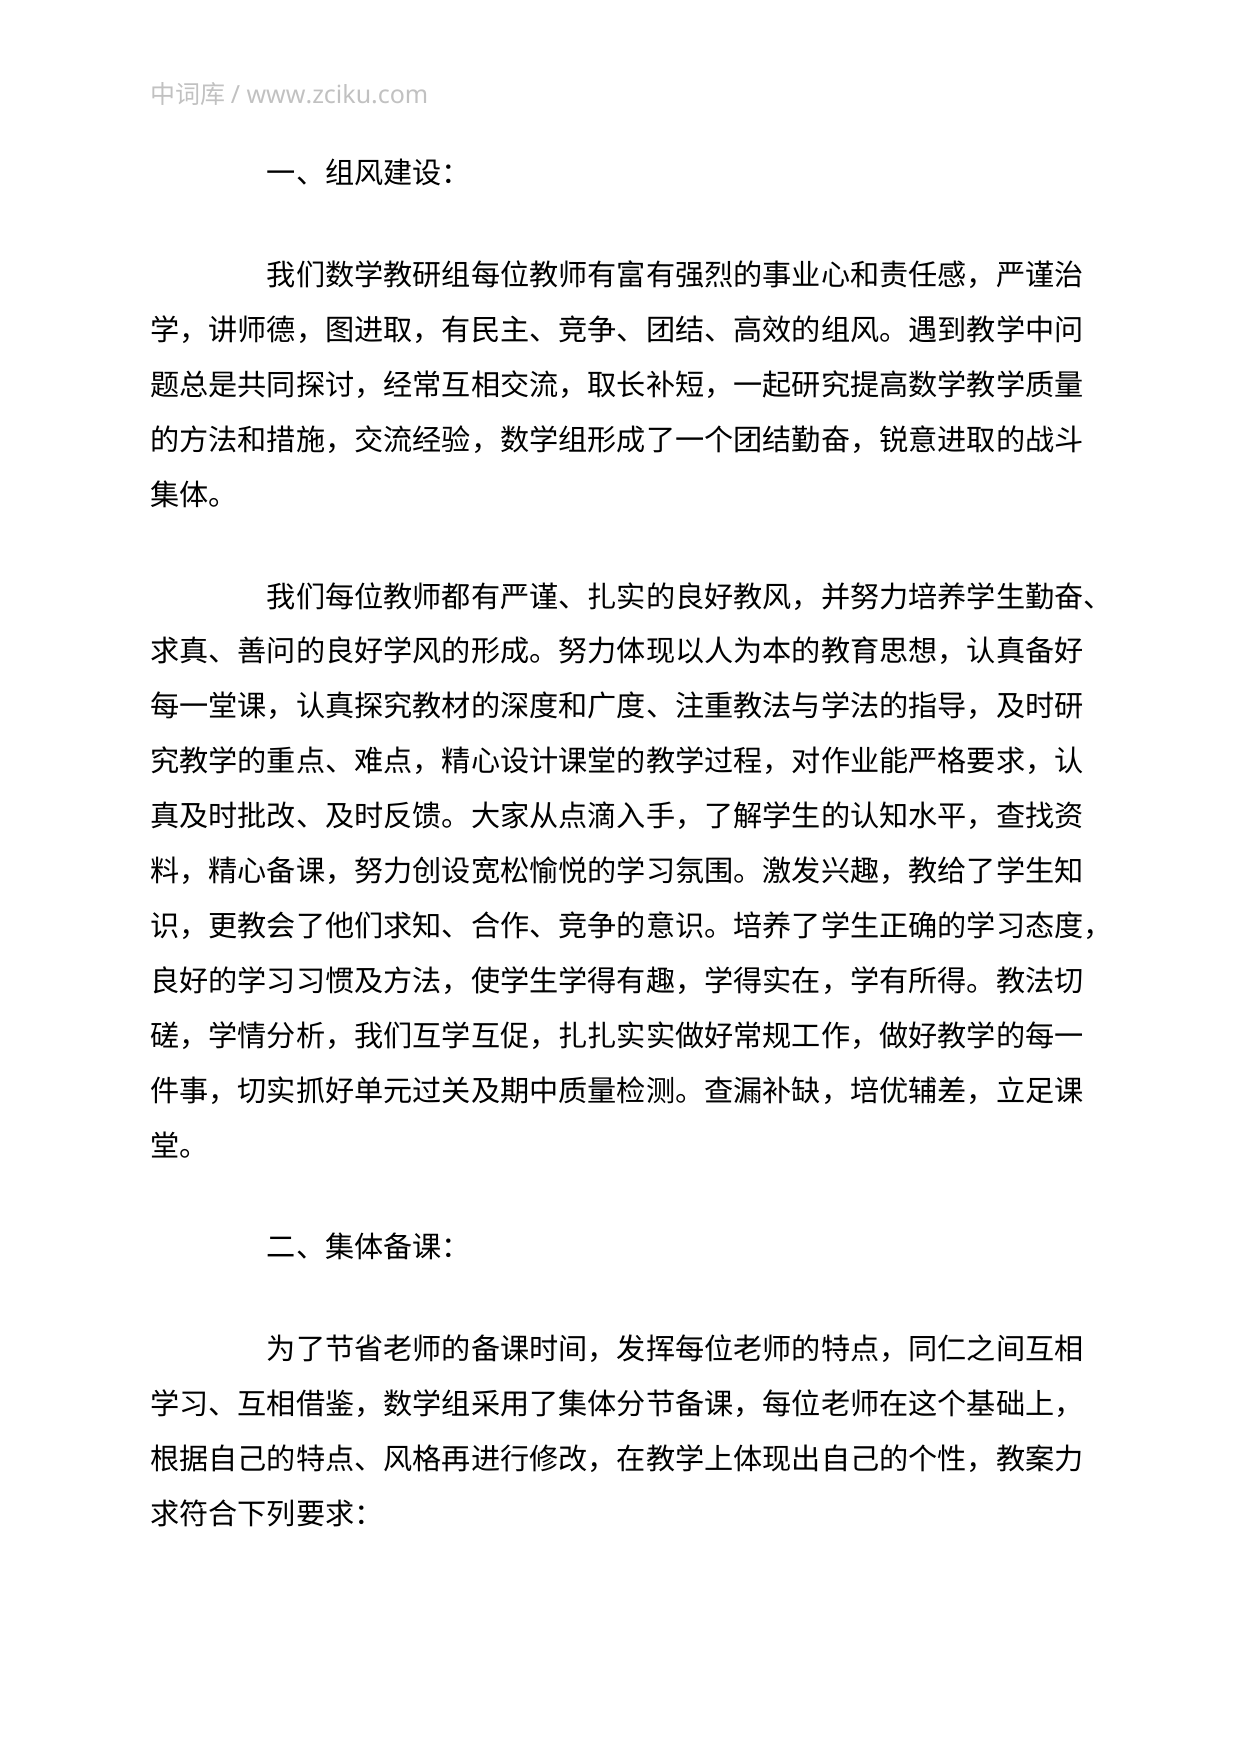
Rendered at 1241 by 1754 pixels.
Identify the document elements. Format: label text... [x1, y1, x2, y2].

text 一、组风建设： [150, 150, 1090, 192]
text 我们数学教研组每位教师有富有强烈的事业心和责任感，严谨治学，讲师德，图进取，有民主、竞争、团结、高效的组风。遇到教学中问题总是共同探讨，经常互相交流，取长补短，一起研究提高数学教学质量的方法和措施，交流经验，数学组形成了一个团结勤奋，锐意进取的战斗集体。 [150, 252, 1090, 514]
text 我们每位教师都有严谨、扎实的良好教风，并努力培养学生勤奋、求真、善问的良好学风的形成。努力体现以人为本的教育思想，认真备好每一堂课，认真探究教材的深度和广度、注重教法与学法的指导，及时研究教学的重点、难点，精心设计课堂的教学过程，对作业能严格要求，认真及时批改、及时反馈。大家从点滴入手，了解学生的认知水平，查找资料，精心备课，努力创设宽松愉悦的学习氛围。激发兴趣，教给了学生知识，更教会了他们求知、合作、竞争的意识。培养了学生正确的学习态度，良好的学习习惯及方法，使学生学得有趣，学得实在，学有所得。教法切磋，学情分析，我们互学互促，扎扎实实做好常规工作，做好教学的每一件事，切实抓好单元过关及期中质量检测。查漏补缺，培优辅差，立足课堂。 [150, 573, 1090, 1164]
text 二、集体备课： [150, 1224, 1090, 1266]
text 为了节省老师的备课时间，发挥每位老师的特点，同仁之间互相学习、互相借鉴，数学组采用了集体分节备课，每位老师在这个基础上，根据自己的特点、风格再进行修改，在教学上体现出自己的个性，教案力求符合下列要求： [150, 1326, 1090, 1533]
